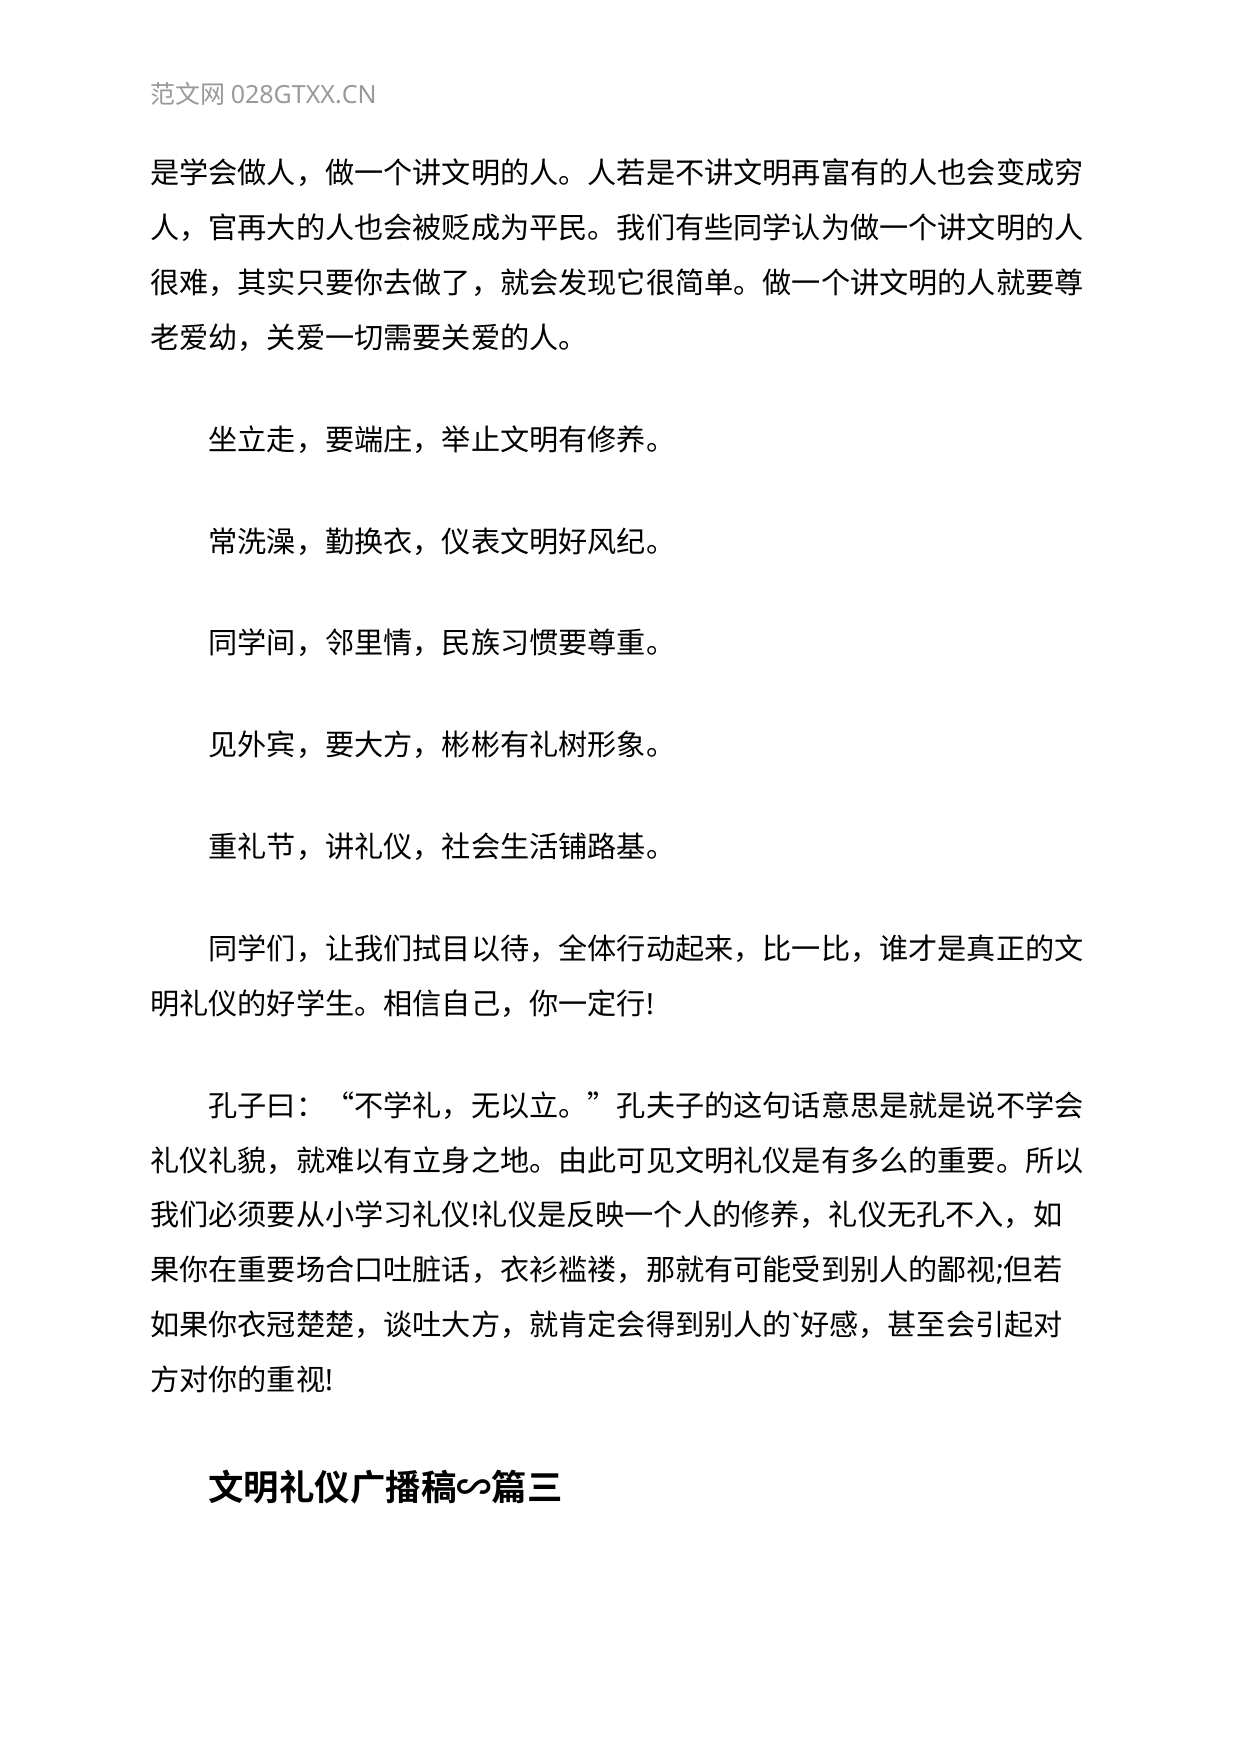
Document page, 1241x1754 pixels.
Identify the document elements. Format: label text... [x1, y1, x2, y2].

text 文明礼仪广播稿∽篇三 [150, 1459, 1090, 1510]
text 常洗澡，勤换衣，仪表文明好风纪。 [150, 518, 1090, 561]
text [150, 150, 1090, 357]
text 同学们，让我们拭目以待，全体行动起来，比一比，谁才是真正的文明礼仪的好学生。相信自己，你一定行! [150, 925, 1090, 1023]
text 孔子曰：“不学礼，无以立。”孔夫子的这句话意思是就是说不学会礼仪礼貌，就难以有立身之地。由此可见文明礼仪是有多么的重要。所以我们必须要从小学习礼仪!礼仪是反映一个人的修养，礼仪无孔不入，如果你在重要场合口吐脏话，衣衫褴褛，那就有可能受到别人的鄙视;但若如果你衣冠楚楚，谈吐大方，就肯定会得到别人的`好感，甚至会引起对方对你的重视! [150, 1082, 1090, 1399]
text 见外宾，要大方，彬彬有礼树形象。 [150, 722, 1090, 764]
text 坐立走，要端庄，举止文明有修养。 [150, 416, 1090, 459]
text 同学间，邻里情，民族习惯要尊重。 [150, 620, 1090, 662]
text 重礼节，讲礼仪，社会生活铺路基。 [150, 823, 1090, 866]
